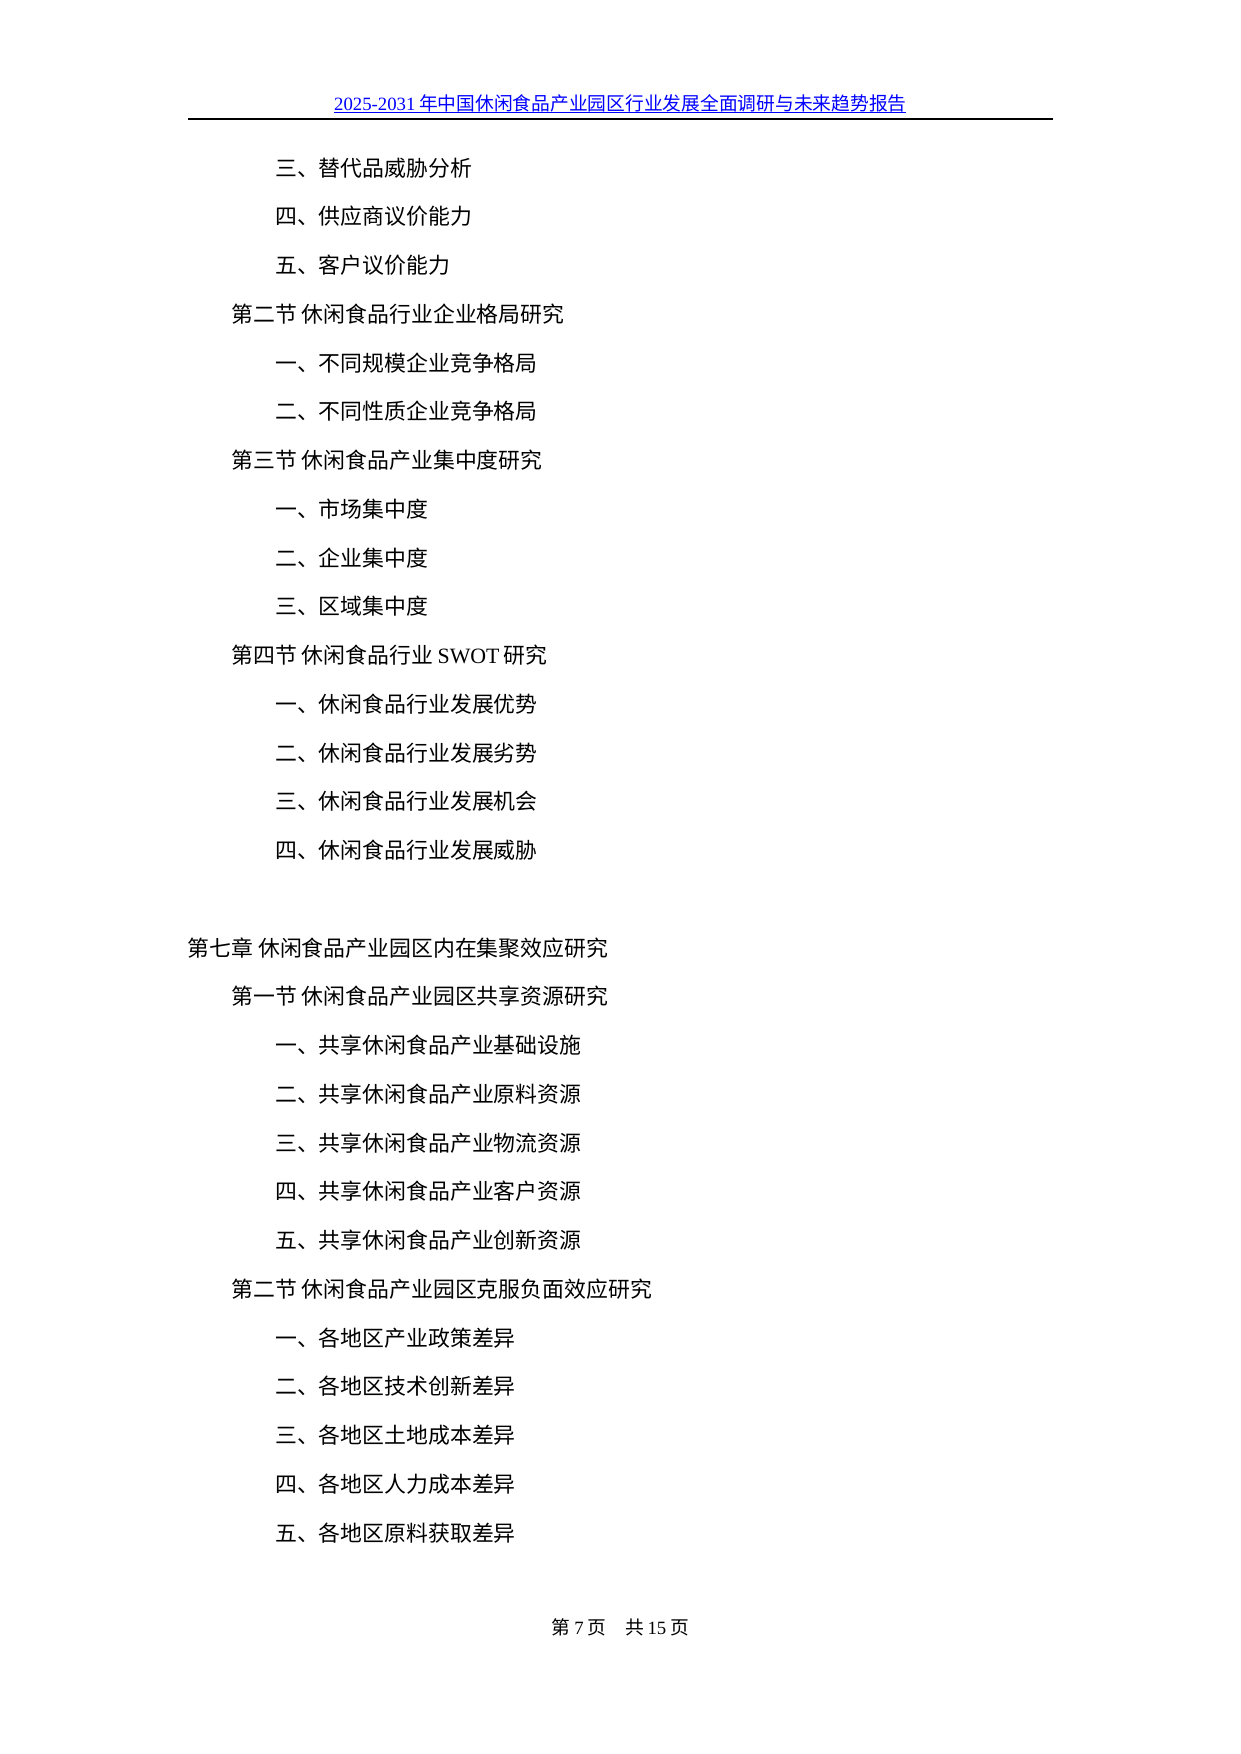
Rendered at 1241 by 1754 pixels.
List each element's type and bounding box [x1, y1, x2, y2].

text [187, 150, 1053, 1548]
